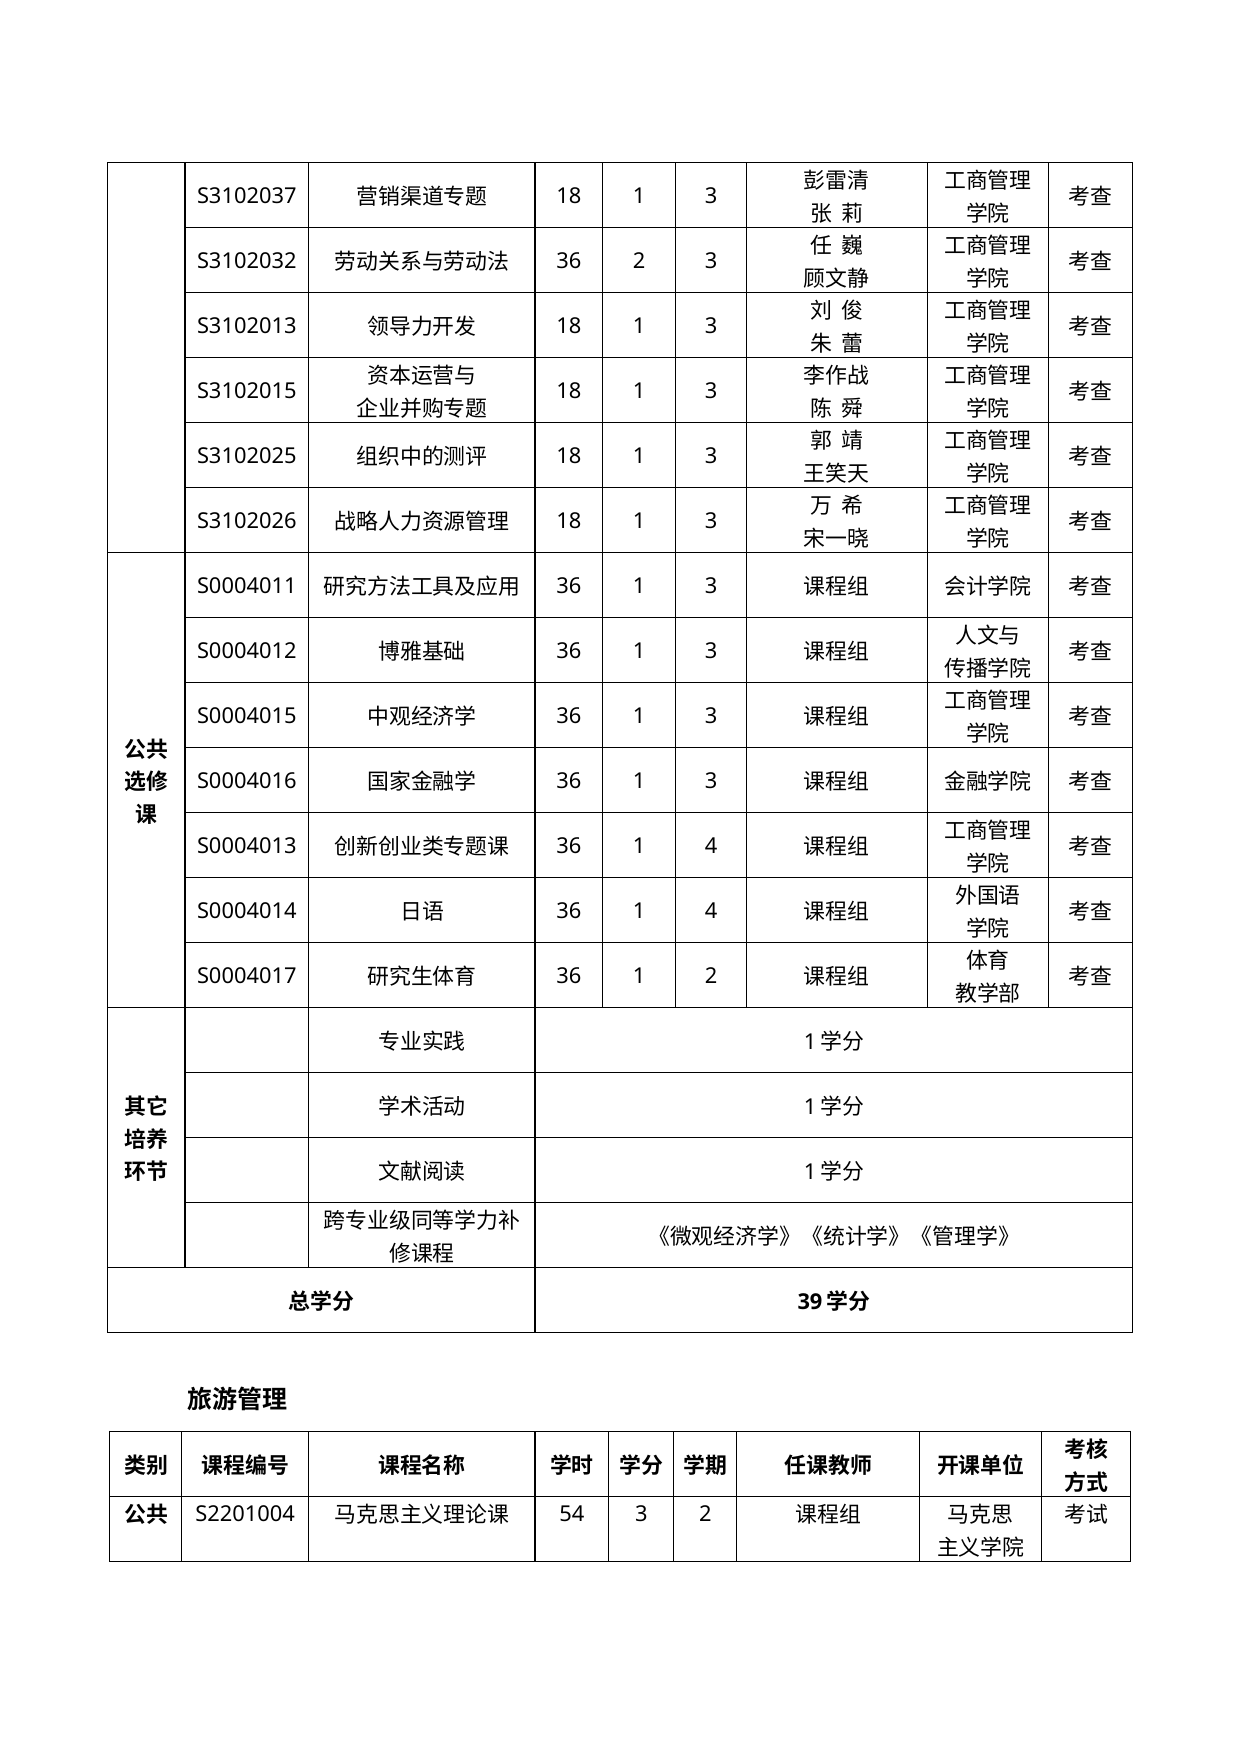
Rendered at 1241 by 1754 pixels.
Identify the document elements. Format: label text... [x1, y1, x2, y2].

table_cell 2 [603, 228, 675, 292]
table_cell S3102025 [186, 423, 308, 487]
table_cell 18 [536, 163, 602, 227]
table_cell 课程组 [747, 813, 927, 877]
table_cell S3102026 [186, 488, 308, 552]
table_cell 课程组 [747, 748, 927, 812]
table_cell 36 [536, 618, 602, 682]
table_cell 中观经济学 [309, 683, 534, 747]
table_cell 体育 教学部 [928, 943, 1048, 1007]
table_cell 考查 [1049, 618, 1132, 682]
table_cell 18 [536, 488, 602, 552]
table_cell 专业实践 [309, 1008, 534, 1072]
table_cell 课程组 [747, 943, 927, 1007]
table_cell 刘 俊 朱 蕾 [747, 293, 927, 357]
table_cell 2 [674, 1497, 736, 1561]
table_cell S3102037 [186, 163, 308, 227]
table_cell 国家金融学 [309, 748, 534, 812]
table_cell 3 [609, 1497, 673, 1561]
table_cell 1学分 [536, 1138, 1132, 1202]
table_cell S0004013 [186, 813, 308, 877]
table_cell S3102032 [186, 228, 308, 292]
table_cell 3 [676, 683, 746, 747]
table_cell 总学分 [108, 1268, 534, 1332]
table_header 考核 方式 [1042, 1432, 1130, 1496]
table_cell S0004012 [186, 618, 308, 682]
table_cell S0004014 [186, 878, 308, 942]
table_cell 公共 选修课 [108, 553, 184, 1007]
table_cell 文献阅读 [309, 1138, 534, 1202]
table_cell 劳动关系与劳动法 [309, 228, 534, 292]
table_cell 考查 [1049, 358, 1132, 422]
table_cell S0004016 [186, 748, 308, 812]
table_cell [186, 1203, 308, 1267]
table_cell 考查 [1049, 748, 1132, 812]
table_cell 3 [676, 748, 746, 812]
table_cell 36 [536, 748, 602, 812]
table_cell 工商管理 学院 [928, 228, 1048, 292]
table_cell [186, 1138, 308, 1202]
table_cell S3102015 [186, 358, 308, 422]
table_cell 营销渠道专题 [309, 163, 534, 227]
table_cell 马克思主义理论课 [309, 1497, 534, 1561]
table_cell 3 [676, 163, 746, 227]
table_cell 1 [603, 813, 675, 877]
table_cell 战略人力资源管理 [309, 488, 534, 552]
table_cell 其它 培养 环节 [108, 1008, 184, 1267]
table_cell 工商管理 学院 [928, 163, 1048, 227]
table_cell 工商管理学院 [928, 683, 1048, 747]
table_cell 3 [676, 358, 746, 422]
table_cell 工商管理 学院 [928, 488, 1048, 552]
table_cell 课程组 [747, 878, 927, 942]
table_cell 工商管理 学院 [928, 358, 1048, 422]
table_cell 组织中的测评 [309, 423, 534, 487]
table_cell 考查 [1049, 293, 1132, 357]
table_cell 会计学院 [928, 553, 1048, 617]
table_cell 1 [603, 943, 675, 1007]
table_cell 4 [676, 878, 746, 942]
table_cell 工商管理学院 [928, 813, 1048, 877]
table_cell 1 [603, 488, 675, 552]
table_cell 36 [536, 878, 602, 942]
table_cell 马克思 主义学院 [920, 1497, 1041, 1561]
table_cell 考查 [1049, 488, 1132, 552]
table_cell 人文与 传播学院 [928, 618, 1048, 682]
table_header 类别 [110, 1432, 181, 1496]
table_cell 工商管理 学院 [928, 423, 1048, 487]
table_cell 18 [536, 358, 602, 422]
table_cell 创新创业类专题课 [309, 813, 534, 877]
table_header 学期 [674, 1432, 736, 1496]
table_cell 1 [603, 618, 675, 682]
table_cell 跨专业级同等学力补修课程 [309, 1203, 534, 1267]
table_cell 1 [603, 423, 675, 487]
table_cell 考查 [1049, 683, 1132, 747]
table_cell 1 [603, 748, 675, 812]
table_cell 工商管理 学院 [928, 293, 1048, 357]
table_cell 1 [603, 358, 675, 422]
table_cell 18 [536, 293, 602, 357]
table_cell 日语 [309, 878, 534, 942]
table_header 开课单位 [920, 1432, 1041, 1496]
table_cell 郭 靖 王笑天 [747, 423, 927, 487]
table_cell 《微观经济学》《统计学》《管理学》 [536, 1203, 1132, 1267]
table_cell 研究生体育 [309, 943, 534, 1007]
table_cell 李作战 陈 舜 [747, 358, 927, 422]
table_cell 1 [603, 163, 675, 227]
table_cell 资本运营与 企业并购专题 [309, 358, 534, 422]
table_cell 外国语 学院 [928, 878, 1048, 942]
table_cell 36 [536, 943, 602, 1007]
table_header 学分 [609, 1432, 673, 1496]
table_cell 考查 [1049, 163, 1132, 227]
table_cell 1学分 [536, 1008, 1132, 1072]
table_cell [186, 1073, 308, 1137]
table_cell 万 希 宋一晓 [747, 488, 927, 552]
table_cell S0004015 [186, 683, 308, 747]
table_cell 研究方法工具及应用 [309, 553, 534, 617]
table_header 学时 [536, 1432, 608, 1496]
table_header 任课教师 [737, 1432, 919, 1496]
table_cell 36 [536, 228, 602, 292]
table_cell 考查 [1049, 943, 1132, 1007]
table_cell S0004011 [186, 553, 308, 617]
table_cell 3 [676, 293, 746, 357]
table_cell 考试 [1042, 1497, 1130, 1561]
table_cell 2 [676, 943, 746, 1007]
table_cell 1 [603, 293, 675, 357]
table_cell 考查 [1049, 553, 1132, 617]
table_header 课程名称 [309, 1432, 534, 1496]
table_cell S0004017 [186, 943, 308, 1007]
table_cell 3 [676, 488, 746, 552]
table_cell 3 [676, 228, 746, 292]
table_cell 1 [603, 878, 675, 942]
table_cell 课程组 [747, 683, 927, 747]
table_cell 3 [676, 423, 746, 487]
table_cell 公共 学位课 [110, 1497, 181, 1561]
table_cell 领导力开发 [309, 293, 534, 357]
table_cell 36 [536, 553, 602, 617]
table_cell [186, 1008, 308, 1072]
table_cell 考查 [1049, 878, 1132, 942]
table_cell 学术活动 [309, 1073, 534, 1137]
table_cell S2201004 [182, 1497, 308, 1561]
table_cell 博雅基础 [309, 618, 534, 682]
table_cell 36 [536, 813, 602, 877]
table_cell 1 [603, 553, 675, 617]
table_header 课程编号 [182, 1432, 308, 1496]
text 旅游管理 [187, 1366, 1053, 1431]
table_cell 彭雷清 张 莉 [747, 163, 927, 227]
table_cell 考查 [1049, 813, 1132, 877]
table_cell 1学分 [536, 1073, 1132, 1137]
table_cell 3 [676, 553, 746, 617]
table_cell 39学分 [536, 1268, 1132, 1332]
table_cell S3102013 [186, 293, 308, 357]
table_cell 1 [603, 683, 675, 747]
table_cell 课程组 [747, 618, 927, 682]
table_cell 考查 [1049, 228, 1132, 292]
table_cell 课程组 [737, 1497, 919, 1561]
table_cell 3 [676, 618, 746, 682]
table_cell 18 [536, 423, 602, 487]
table_cell 任 巍 顾文静 [747, 228, 927, 292]
table_cell 54 [536, 1497, 608, 1561]
table_cell 考查 [1049, 423, 1132, 487]
table_cell 课程组 [747, 553, 927, 617]
table_cell 金融学院 [928, 748, 1048, 812]
table_cell 36 [536, 683, 602, 747]
table_cell 4 [676, 813, 746, 877]
